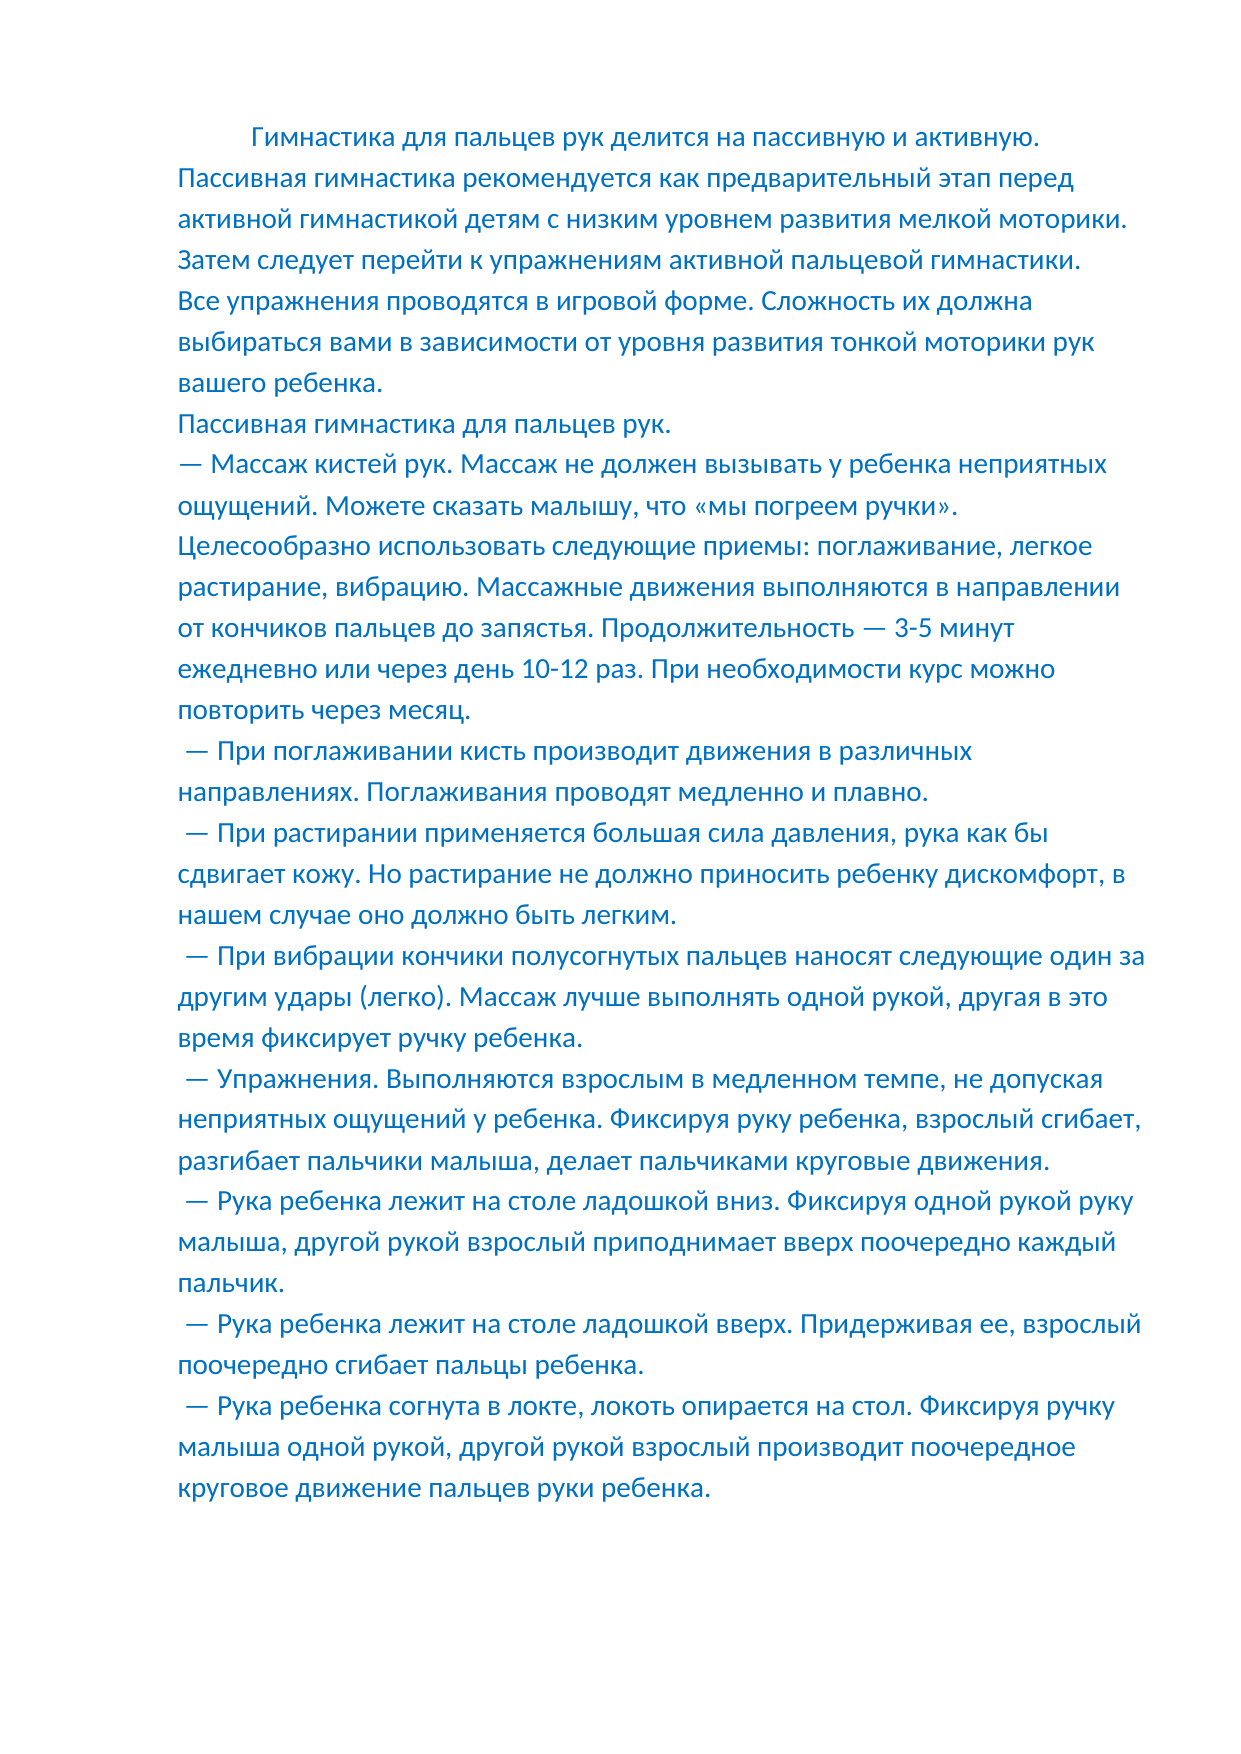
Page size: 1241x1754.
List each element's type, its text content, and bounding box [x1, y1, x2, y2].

text Гимнастика для пальцев рук делится на пассивную и активную. Пассивная гимнастика рекомендуется как предварительный этап перед активной гимнастикой детям с низким уровнем развития мелкой моторики. Затем следует перейти к упражнениям активной пальцевой гимнастики. [177, 118, 1152, 277]
text — При вибрации кончики полусогнутых пальцев наносят следующие один за другим удары (легко). Массаж лучше выполнять одной рукой, другая в это время фиксирует ручку ребенка. [177, 937, 1152, 1054]
text — При растирании применяется большая сила давления, рука как бы сдвигает кожу. Но растирание не должно приносить ребенку дискомфорт, в нашем случае оно должно быть легким. [177, 814, 1152, 932]
text — Рука ребенка лежит на столе ладошкой вниз. Фиксируя одной рукой руку малыша, другой рукой взрослый приподнимает вверх поочередно каждый пальчик. [177, 1182, 1152, 1300]
text — Рука ребенка согнута в локте, локоть опирается на стол. Фиксируя ручку малыша одной рукой, другой рукой взрослый производит поочередное круговое движение пальцев руки ребенка. [177, 1387, 1152, 1505]
text — Рука ребенка лежит на столе ладошкой вверх. Придерживая ее, взрослый поочередно сгибает пальцы ребенка. [177, 1305, 1152, 1382]
text — Массаж кистей рук. Массаж не должен вызывать у ребенка неприятных ощущений. Можете сказать малышу, что «мы погреем ручки». Целесообразно использовать следующие приемы: поглаживание, легкое растирание, вибрацию. Массажные движения выполняются в направлении от кончиков пальцев до запястья. Продолжительность — 3-5 минут ежедневно или через день 10-12 раз. При необходимости курс можно повторить через месяц. [177, 446, 1152, 727]
text — Упражнения. Выполняются взрослым в медленном темпе, не допуская неприятных ощущений у ребенка. Фиксируя руку ребенка, взрослый сгибает, разгибает пальчики малыша, делает пальчиками круговые движения. [177, 1060, 1152, 1177]
text — При поглаживании кисть производит движения в различных направлениях. Поглаживания проводят медленно и плавно. [177, 732, 1152, 809]
text Все упражнения проводятся в игровой форме. Сложность их должна выбираться вами в зависимости от уровня развития тонкой моторики рук вашего ребенка. [177, 282, 1152, 399]
text Пассивная гимнастика для пальцев рук. [177, 405, 1152, 440]
